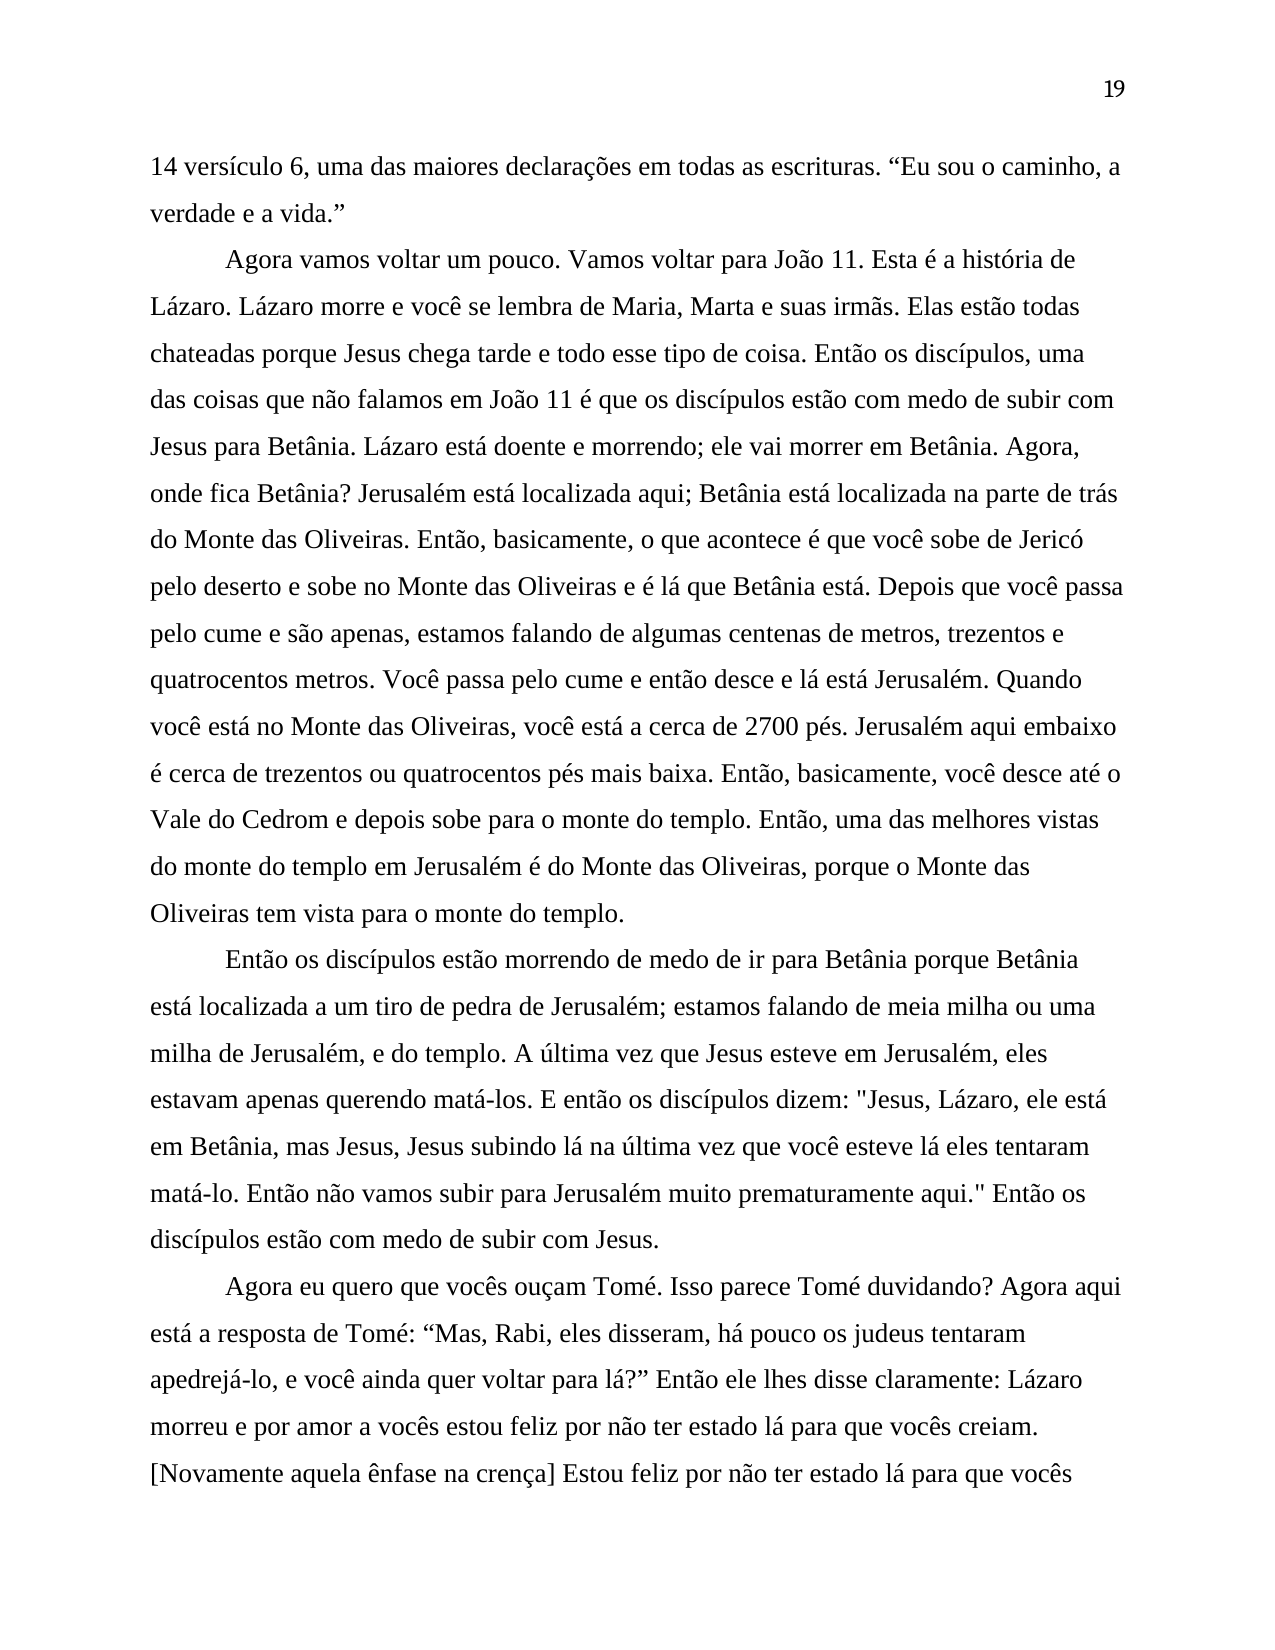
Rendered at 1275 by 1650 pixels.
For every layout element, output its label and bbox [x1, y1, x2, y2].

text [150, 243, 1125, 1488]
text [150, 150, 1125, 228]
